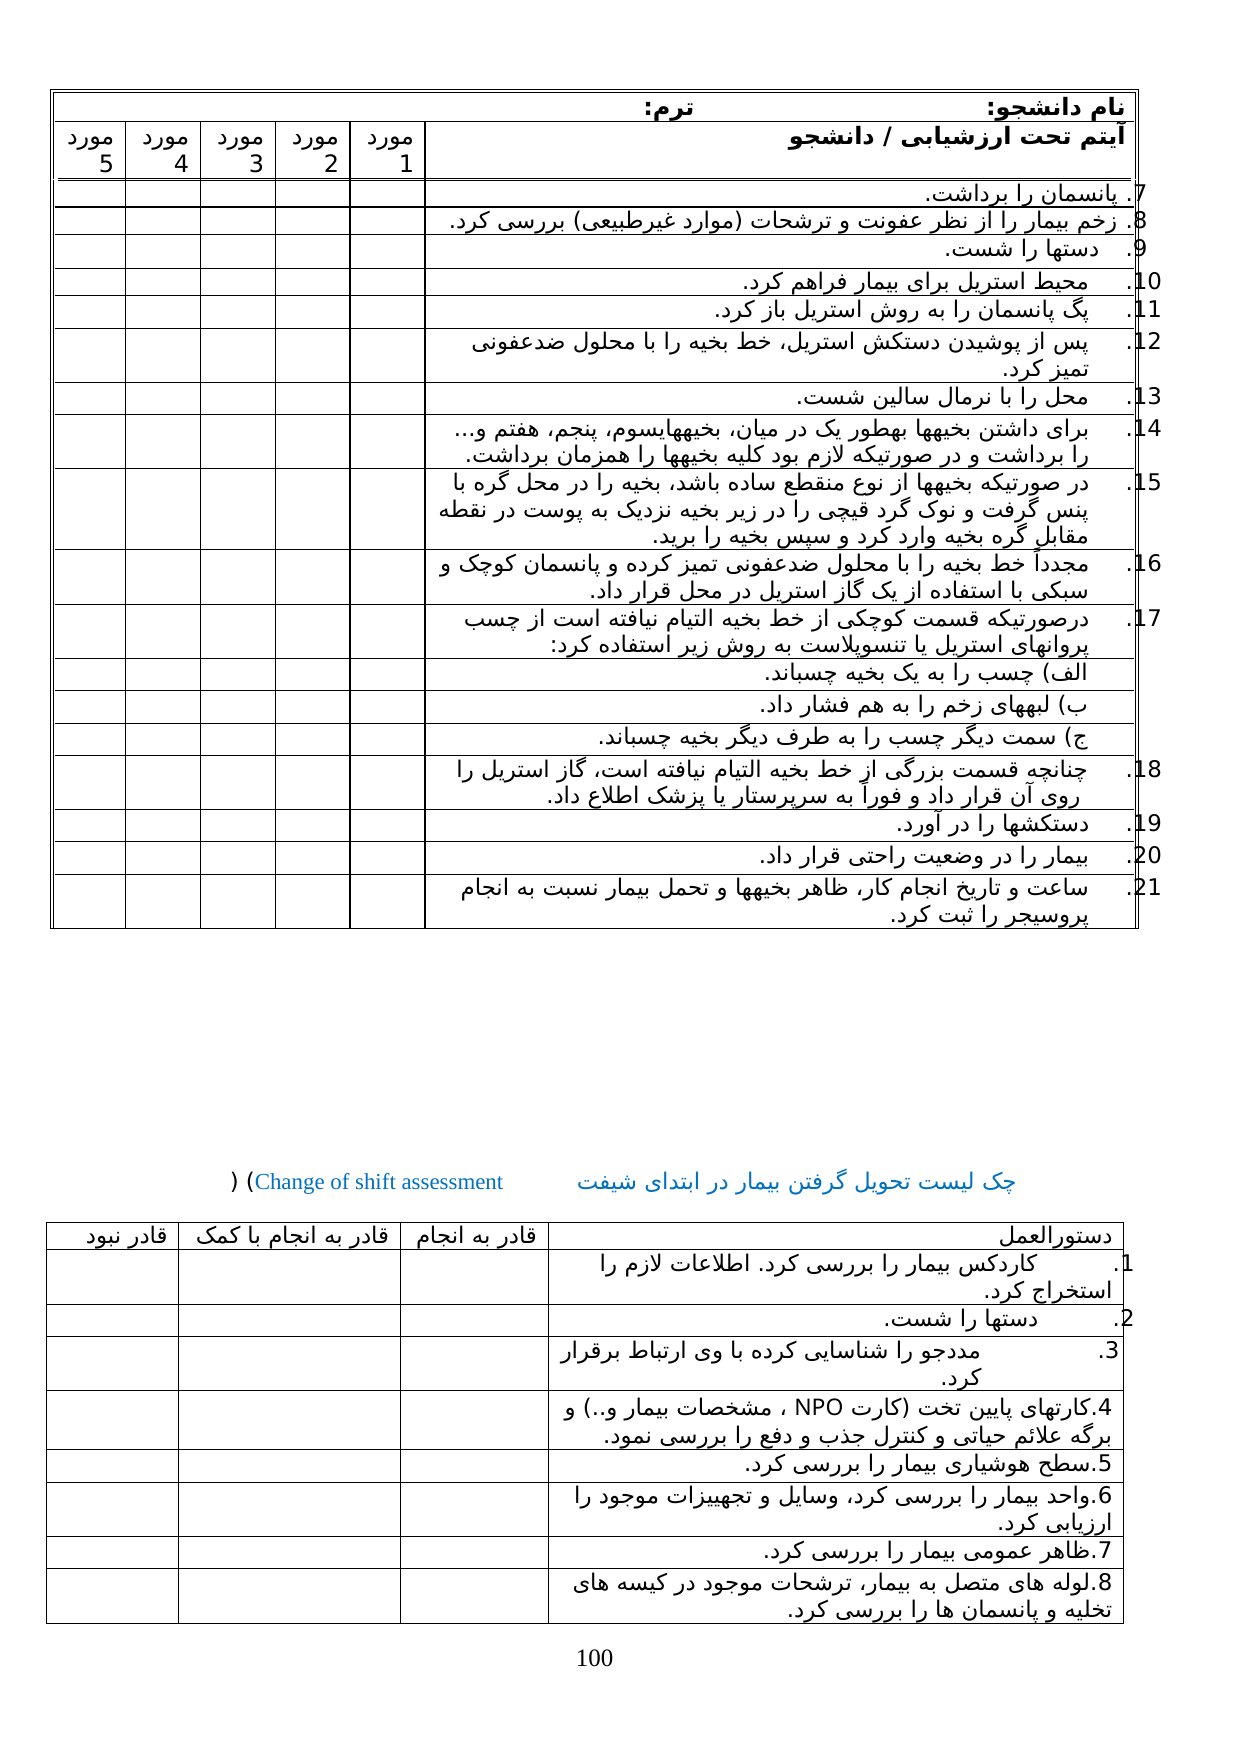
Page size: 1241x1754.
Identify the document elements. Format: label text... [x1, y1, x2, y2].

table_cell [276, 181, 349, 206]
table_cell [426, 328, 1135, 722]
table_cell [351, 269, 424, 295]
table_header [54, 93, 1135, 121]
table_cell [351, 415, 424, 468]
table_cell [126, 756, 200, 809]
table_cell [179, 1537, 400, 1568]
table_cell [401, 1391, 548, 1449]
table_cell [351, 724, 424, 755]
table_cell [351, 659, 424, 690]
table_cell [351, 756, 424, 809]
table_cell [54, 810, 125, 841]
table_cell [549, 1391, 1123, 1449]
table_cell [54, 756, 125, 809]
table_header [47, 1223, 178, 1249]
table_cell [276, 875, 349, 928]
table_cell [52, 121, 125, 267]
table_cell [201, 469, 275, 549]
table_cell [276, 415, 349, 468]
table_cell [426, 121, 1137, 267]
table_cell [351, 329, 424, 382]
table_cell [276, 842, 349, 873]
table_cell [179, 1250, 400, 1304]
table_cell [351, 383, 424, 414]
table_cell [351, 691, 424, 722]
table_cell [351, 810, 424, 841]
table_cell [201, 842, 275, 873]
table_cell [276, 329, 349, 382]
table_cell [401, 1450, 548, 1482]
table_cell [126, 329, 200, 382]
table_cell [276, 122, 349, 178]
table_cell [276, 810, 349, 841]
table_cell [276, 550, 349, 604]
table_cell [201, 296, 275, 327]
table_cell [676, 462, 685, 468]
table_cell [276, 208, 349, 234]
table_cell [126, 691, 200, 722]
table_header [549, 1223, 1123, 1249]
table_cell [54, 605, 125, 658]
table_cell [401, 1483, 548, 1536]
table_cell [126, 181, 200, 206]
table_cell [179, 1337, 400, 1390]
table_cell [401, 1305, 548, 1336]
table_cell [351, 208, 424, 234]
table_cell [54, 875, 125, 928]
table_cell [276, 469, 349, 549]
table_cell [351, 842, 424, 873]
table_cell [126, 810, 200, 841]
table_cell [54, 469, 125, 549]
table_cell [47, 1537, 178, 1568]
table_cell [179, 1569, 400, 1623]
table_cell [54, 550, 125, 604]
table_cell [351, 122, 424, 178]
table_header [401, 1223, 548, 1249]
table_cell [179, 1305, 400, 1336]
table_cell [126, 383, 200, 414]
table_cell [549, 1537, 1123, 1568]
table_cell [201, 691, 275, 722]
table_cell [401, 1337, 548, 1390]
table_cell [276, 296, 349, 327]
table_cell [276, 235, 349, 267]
text چک لیست تحویل گرفتن بیمار در ابتدای شیفت Change of shift assessment) ( [136, 1168, 1111, 1195]
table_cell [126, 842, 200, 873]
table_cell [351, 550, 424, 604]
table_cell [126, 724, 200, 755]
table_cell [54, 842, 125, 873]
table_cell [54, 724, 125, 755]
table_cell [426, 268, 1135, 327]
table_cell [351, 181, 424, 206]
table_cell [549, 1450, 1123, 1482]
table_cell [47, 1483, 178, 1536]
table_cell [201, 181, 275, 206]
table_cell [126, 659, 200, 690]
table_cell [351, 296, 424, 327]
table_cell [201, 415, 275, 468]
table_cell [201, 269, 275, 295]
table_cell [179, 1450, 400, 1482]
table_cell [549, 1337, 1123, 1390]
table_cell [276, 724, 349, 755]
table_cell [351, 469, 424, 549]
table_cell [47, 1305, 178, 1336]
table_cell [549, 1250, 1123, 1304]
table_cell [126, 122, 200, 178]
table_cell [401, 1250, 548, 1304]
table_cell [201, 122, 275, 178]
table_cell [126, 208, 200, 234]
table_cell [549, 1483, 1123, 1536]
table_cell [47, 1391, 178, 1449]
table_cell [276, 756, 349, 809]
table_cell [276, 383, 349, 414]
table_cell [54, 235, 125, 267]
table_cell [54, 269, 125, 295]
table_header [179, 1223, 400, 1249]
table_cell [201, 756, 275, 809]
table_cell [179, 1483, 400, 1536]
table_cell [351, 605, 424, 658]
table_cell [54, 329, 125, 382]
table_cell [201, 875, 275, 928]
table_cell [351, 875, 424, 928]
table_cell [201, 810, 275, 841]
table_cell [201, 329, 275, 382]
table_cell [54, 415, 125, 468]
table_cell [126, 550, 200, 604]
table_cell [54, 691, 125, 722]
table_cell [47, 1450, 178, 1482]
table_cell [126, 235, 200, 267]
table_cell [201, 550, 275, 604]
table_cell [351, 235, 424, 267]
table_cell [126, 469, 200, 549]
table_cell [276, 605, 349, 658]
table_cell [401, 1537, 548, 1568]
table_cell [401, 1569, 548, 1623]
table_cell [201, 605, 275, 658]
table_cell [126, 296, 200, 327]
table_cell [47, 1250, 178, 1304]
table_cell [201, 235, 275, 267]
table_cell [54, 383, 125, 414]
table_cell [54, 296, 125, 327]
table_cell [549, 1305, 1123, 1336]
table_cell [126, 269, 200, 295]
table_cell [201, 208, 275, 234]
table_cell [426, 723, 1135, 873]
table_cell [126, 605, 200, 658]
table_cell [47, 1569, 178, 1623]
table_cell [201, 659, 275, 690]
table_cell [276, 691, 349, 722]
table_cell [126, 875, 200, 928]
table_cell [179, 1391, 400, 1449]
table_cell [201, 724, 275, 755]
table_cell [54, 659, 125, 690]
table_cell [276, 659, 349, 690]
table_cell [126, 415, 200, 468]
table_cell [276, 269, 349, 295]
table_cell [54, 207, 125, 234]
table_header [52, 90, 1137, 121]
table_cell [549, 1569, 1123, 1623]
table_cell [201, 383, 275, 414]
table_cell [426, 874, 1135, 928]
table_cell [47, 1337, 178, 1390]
